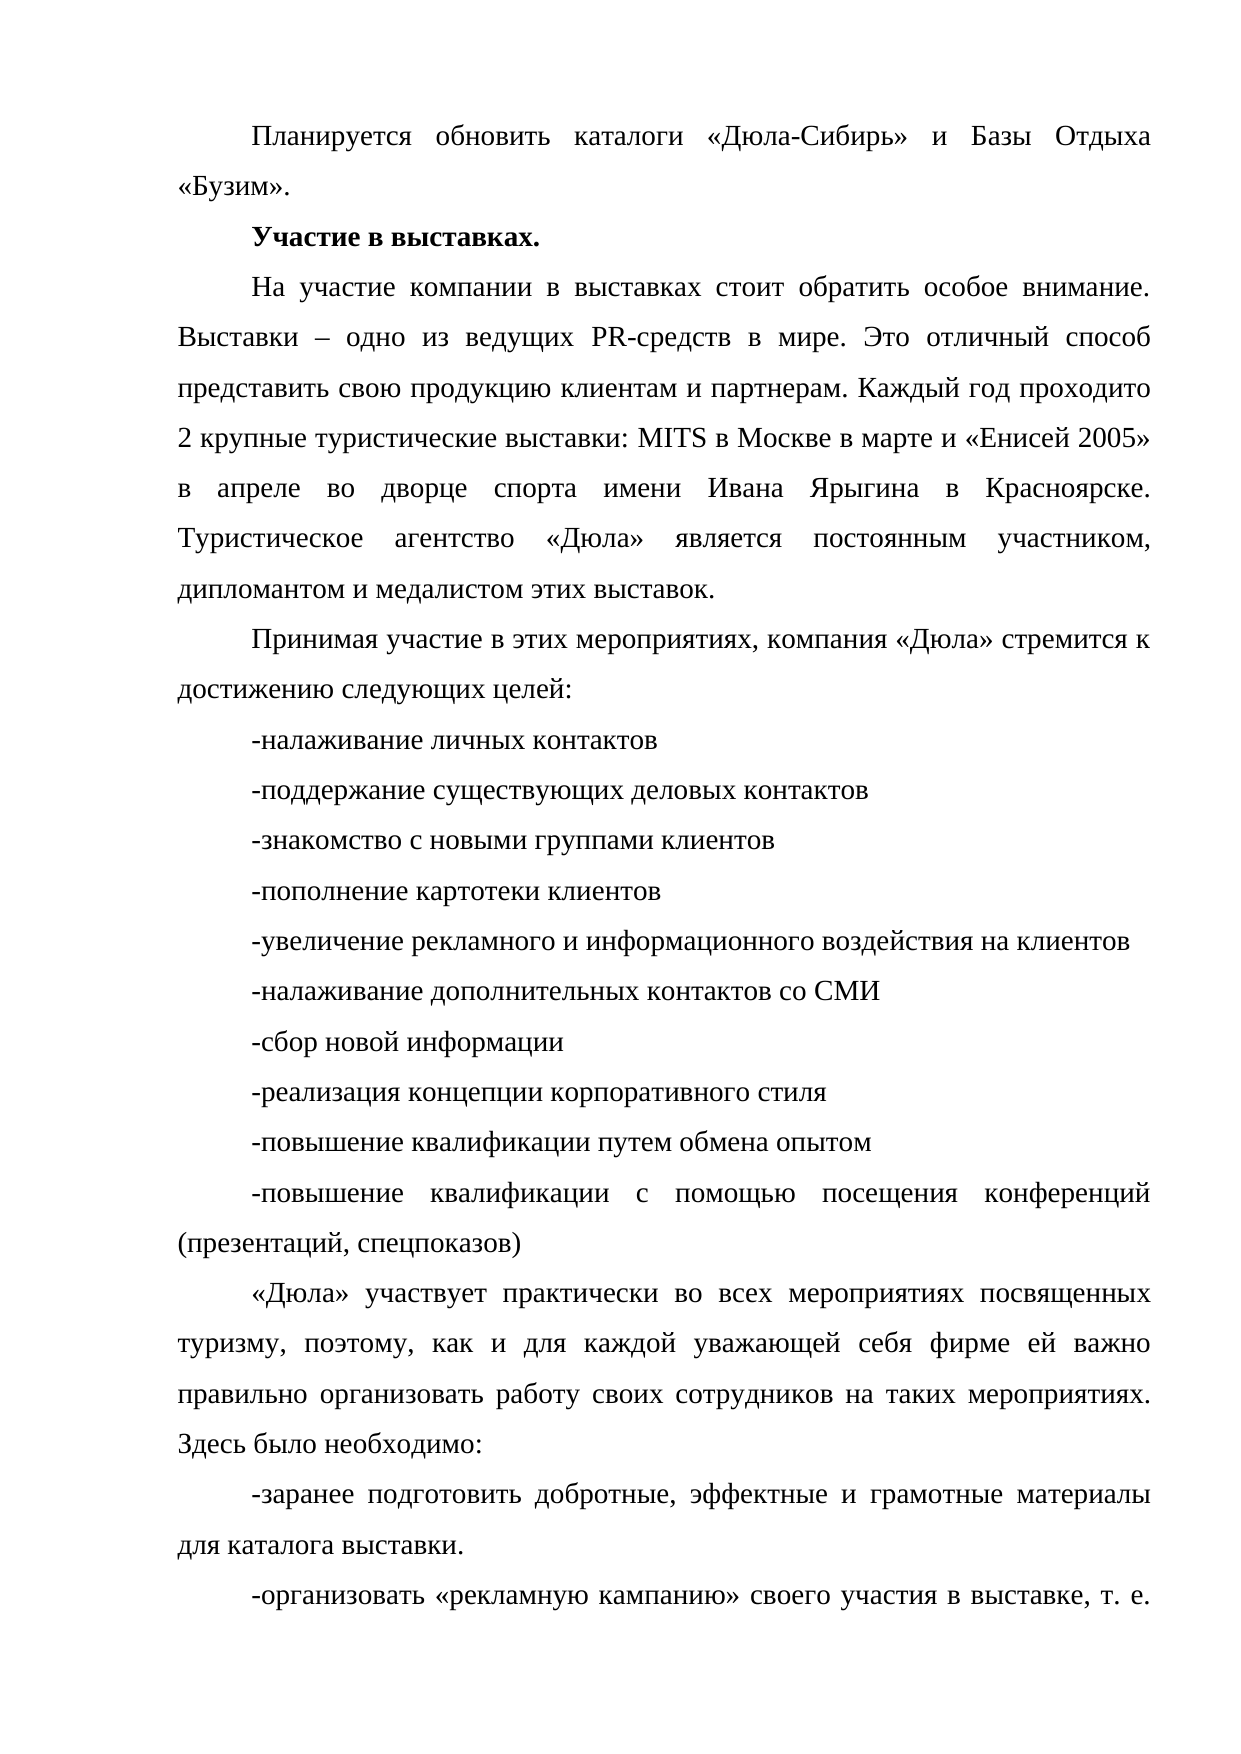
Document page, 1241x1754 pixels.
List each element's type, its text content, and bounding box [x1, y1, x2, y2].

list налаживание личных контактов [177, 722, 1152, 755]
list сбор новой информации [177, 1024, 1152, 1057]
list реализация концепции корпоративного стиля [177, 1074, 1152, 1108]
text Принимая участие в этих мероприятиях, компания «Дюла» стремится к достижению следующих целей: [177, 621, 1152, 705]
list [177, 1577, 1152, 1611]
list заранее подготовить добротные, эффектные и грамотные материалы для каталога выставки. [177, 1477, 1152, 1560]
list увеличение рекламного и информационного воздействия на клиентов [177, 923, 1152, 957]
list повышение квалификации путем обмена опытом [177, 1124, 1152, 1158]
list повышение квалификации с помощью посещения конференций (презентаций, спецпоказов) [177, 1175, 1152, 1258]
list налаживание дополнительных контактов со СМИ [177, 973, 1152, 1007]
text Планируется обновить каталоги «Дюла-Сибирь» и Базы Отдыха «Бузим». [177, 118, 1152, 202]
list пополнение картотеки клиентов [177, 873, 1152, 906]
text «Дюла» участвует практически во всех мероприятиях посвященных туризму, поэтому, как и для каждой уважающей себя фирме ей важно правильно организовать работу своих сотрудников на таких мероприятиях. Здесь было необходимо: [177, 1275, 1152, 1460]
text Участие в выставках. [177, 219, 1152, 252]
list знакомство с новыми группами клиентов [177, 822, 1152, 856]
list поддержание существующих деловых контактов [177, 772, 1152, 806]
text На участие компании в выставках стоит обратить особое внимание. Выставки – одно из ведущих PR-средств в мире. Это отличный способ представить свою продукцию клиентам и партнерам. Каждый год проходито 2 крупные туристические выставки: MITS в Москве в марте и «Енисей 2005» в апреле во дворце спорта имени Ивана Ярыгина в Красноярске. Туристическое агентство «Дюла» является постоянным участником, дипломантом и медалистом этих выставок. [177, 269, 1152, 604]
